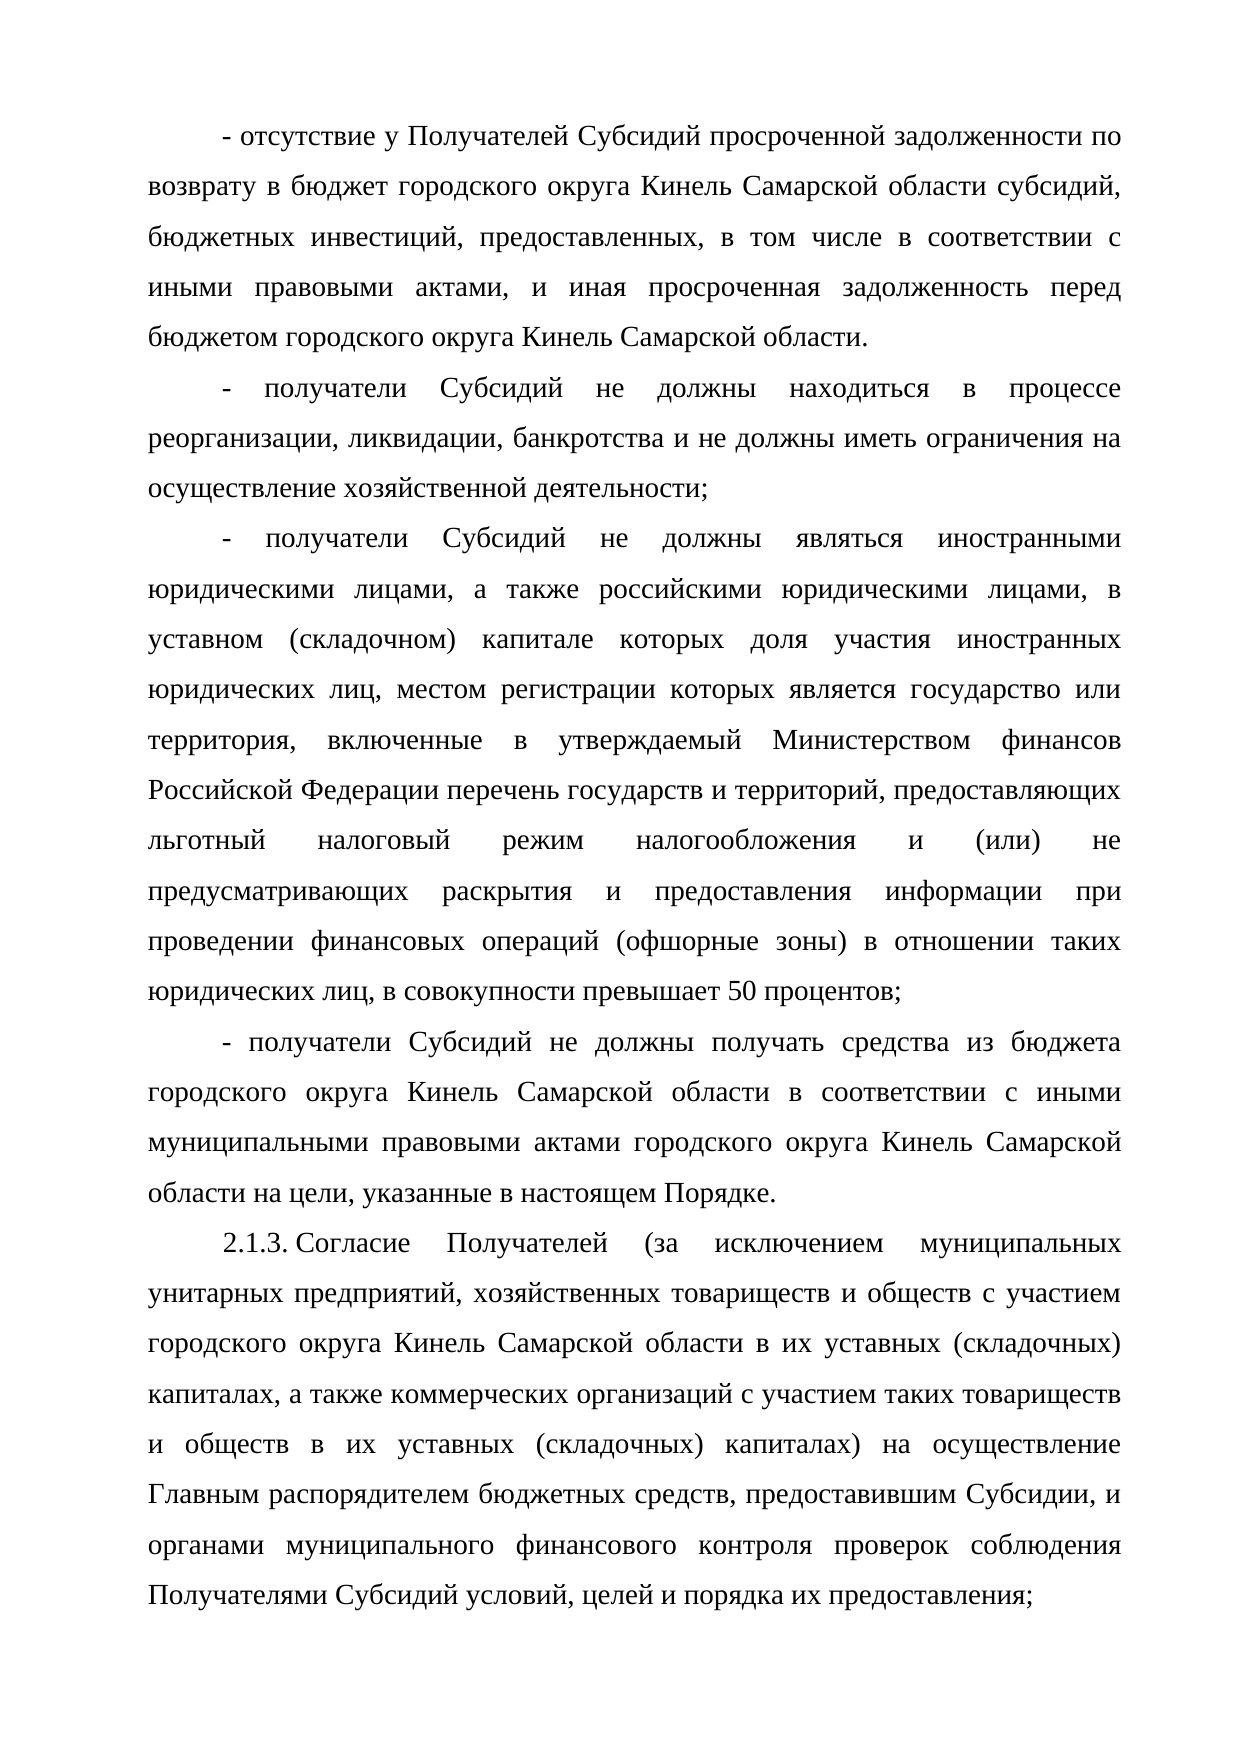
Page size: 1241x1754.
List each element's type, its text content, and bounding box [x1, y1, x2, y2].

text - отсутствие у Получателей Субсидий просроченной задолженности по возврату в бюджет городского округа Кинель Самарской области субсидий, бюджетных инвестиций, предоставленных, в том числе в соответствии с иными правовыми актами, и иная просроченная задолженность перед бюджетом городского округа Кинель Самарской области. [148, 118, 1122, 353]
text - получатели Субсидий не должны находиться в процессе реорганизации, ликвидации, банкротства и не должны иметь ограничения на осуществление хозяйственной деятельности; [148, 370, 1122, 504]
list Согласие Получателей (за исключением муниципальных унитарных предприятий, хозяйственных товариществ и обществ с участием городского округа Кинель Самарской области в их уставных (складочных) капиталах, а также коммерческих организаций с участием таких товариществ и обществ в их уставных (складочных) капиталах) на осуществление Главным распорядителем бюджетных средств, предоставившим Субсидии, и органами муниципального финансового контроля проверок соблюдения Получателями Субсидий условий, целей и порядка их предоставления; [148, 1225, 1122, 1611]
text - получатели Субсидий не должны являться иностранными юридическими лицами, а также российскими юридическими лицами, в уставном (складочном) капитале которых доля участия иностранных юридических лиц, местом регистрации которых является государство или территория, включенные в утверждаемый Министерством финансов Российской Федерации перечень государств и территорий, предоставляющих льготный налоговый режим налогообложения и (или) не предусматривающих раскрытия и предоставления информации при проведении финансовых операций (офшорные зоны) в отношении таких юридических лиц, в совокупности превышает 50 процентов; [148, 521, 1122, 1007]
text - получатели Субсидий не должны получать средства из бюджета городского округа Кинель Самарской области в соответствии с иными муниципальными правовыми актами городского округа Кинель Самарской области на цели, указанные в настоящем Порядке. [148, 1024, 1122, 1208]
